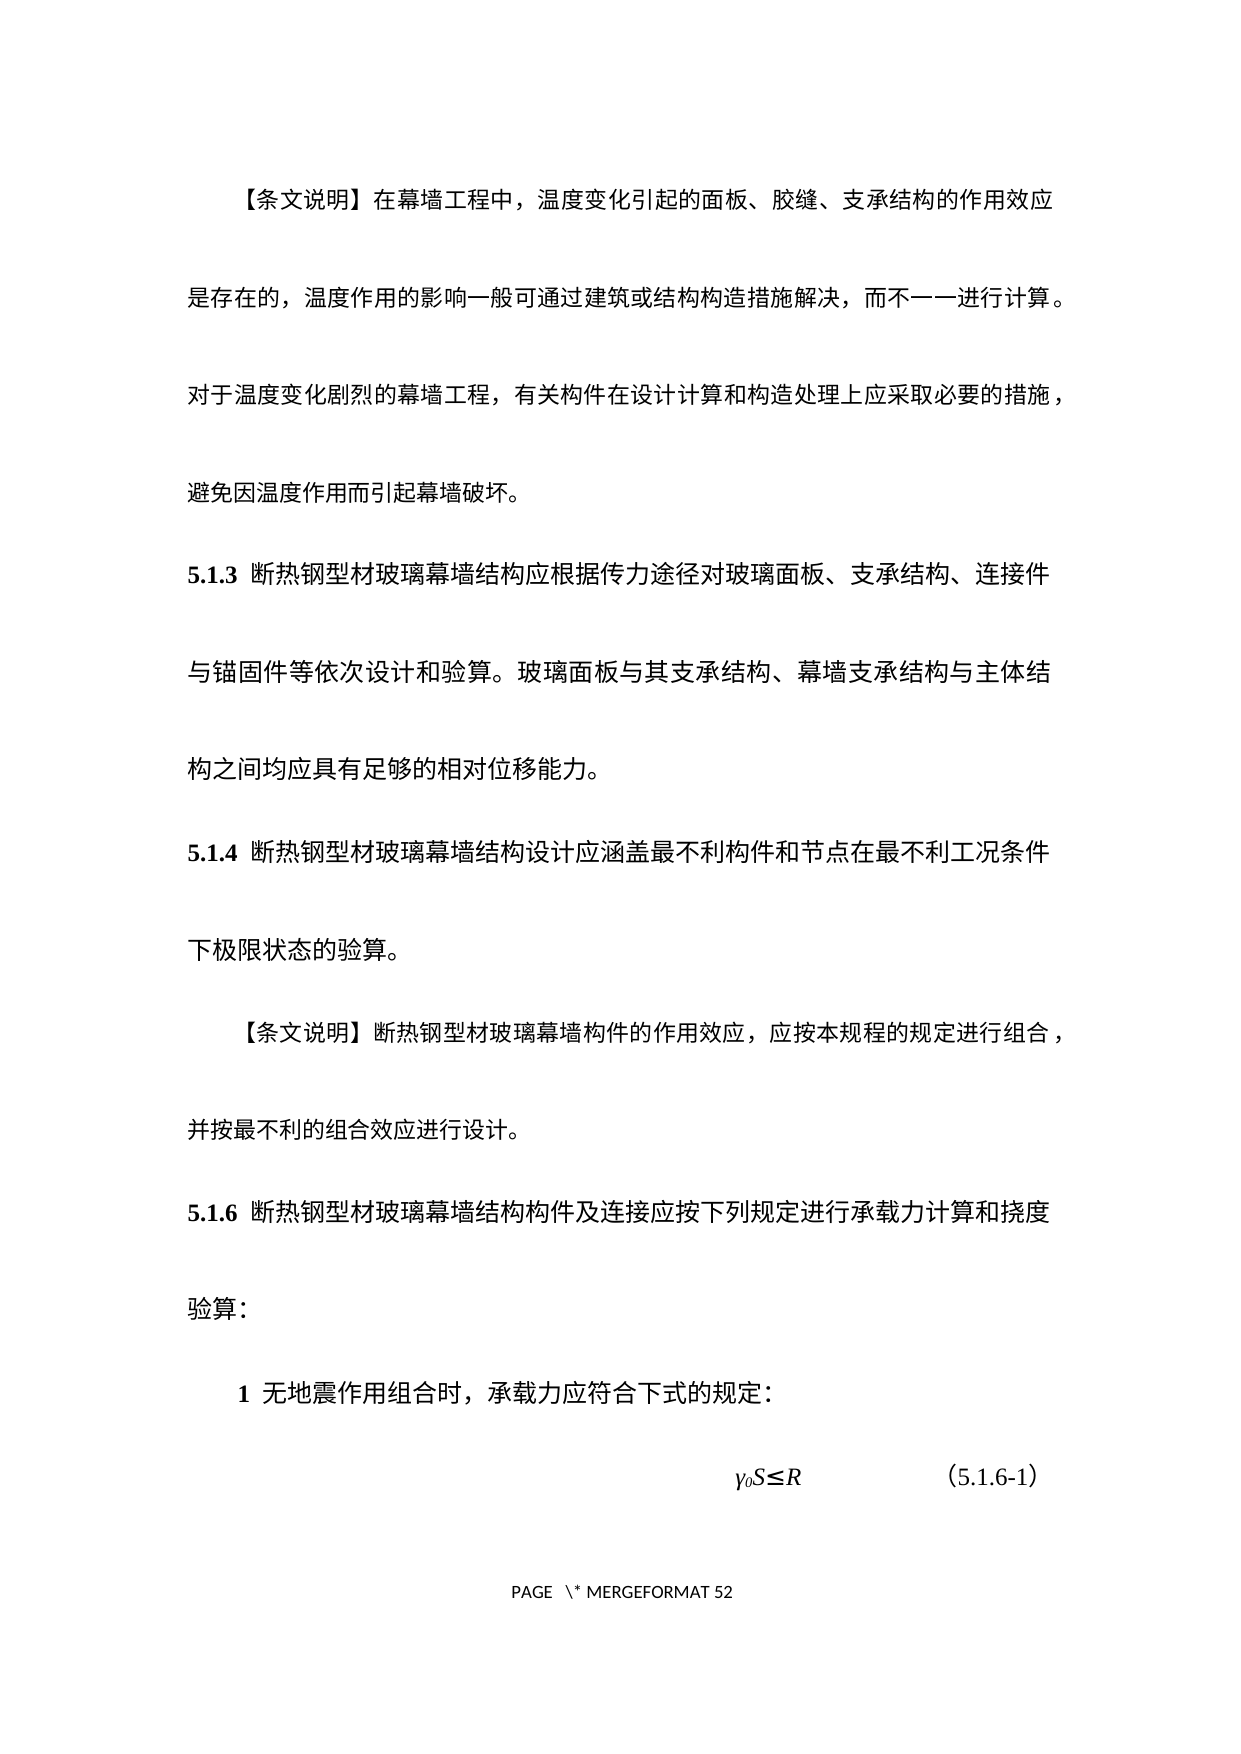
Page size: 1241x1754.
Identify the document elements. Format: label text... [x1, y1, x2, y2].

text γ0S≤R （5.1.6-1） [187, 1442, 1053, 1507]
text 5.1.4 断热钢型材玻璃幕墙结构设计应涵盖最不利构件和节点在最不利工况条件下极限状态的验算。 [187, 818, 1053, 981]
text 1 无地震作用组合时，承载力应符合下式的规定： [187, 1359, 1053, 1424]
text 【条文说明】断热钢型材玻璃幕墙构件的作用效应，应按本规程的规定进行组合，并按最不利的组合效应进行设计。 [187, 999, 1053, 1161]
text 5.1.6 断热钢型材玻璃幕墙结构构件及连接应按下列规定进行承载力计算和挠度验算： [187, 1178, 1053, 1341]
text 【条文说明】在幕墙工程中，温度变化引起的面板、胶缝、支承结构的作用效应是存在的，温度作用的影响一般可通过建筑或结构构造措施解决，而不一一进行计算。对于温度变化剧烈的幕墙工程，有关构件在设计计算和构造处理上应采取必要的措施，避免因温度作用而引起幕墙破坏。 [187, 166, 1053, 524]
text 5.1.3 断热钢型材玻璃幕墙结构应根据传力途径对玻璃面板、支承结构、连接件与锚固件等依次设计和验算。玻璃面板与其支承结构、幕墙支承结构与主体结构之间均应具有足够的相对位移能力。 [187, 540, 1053, 800]
